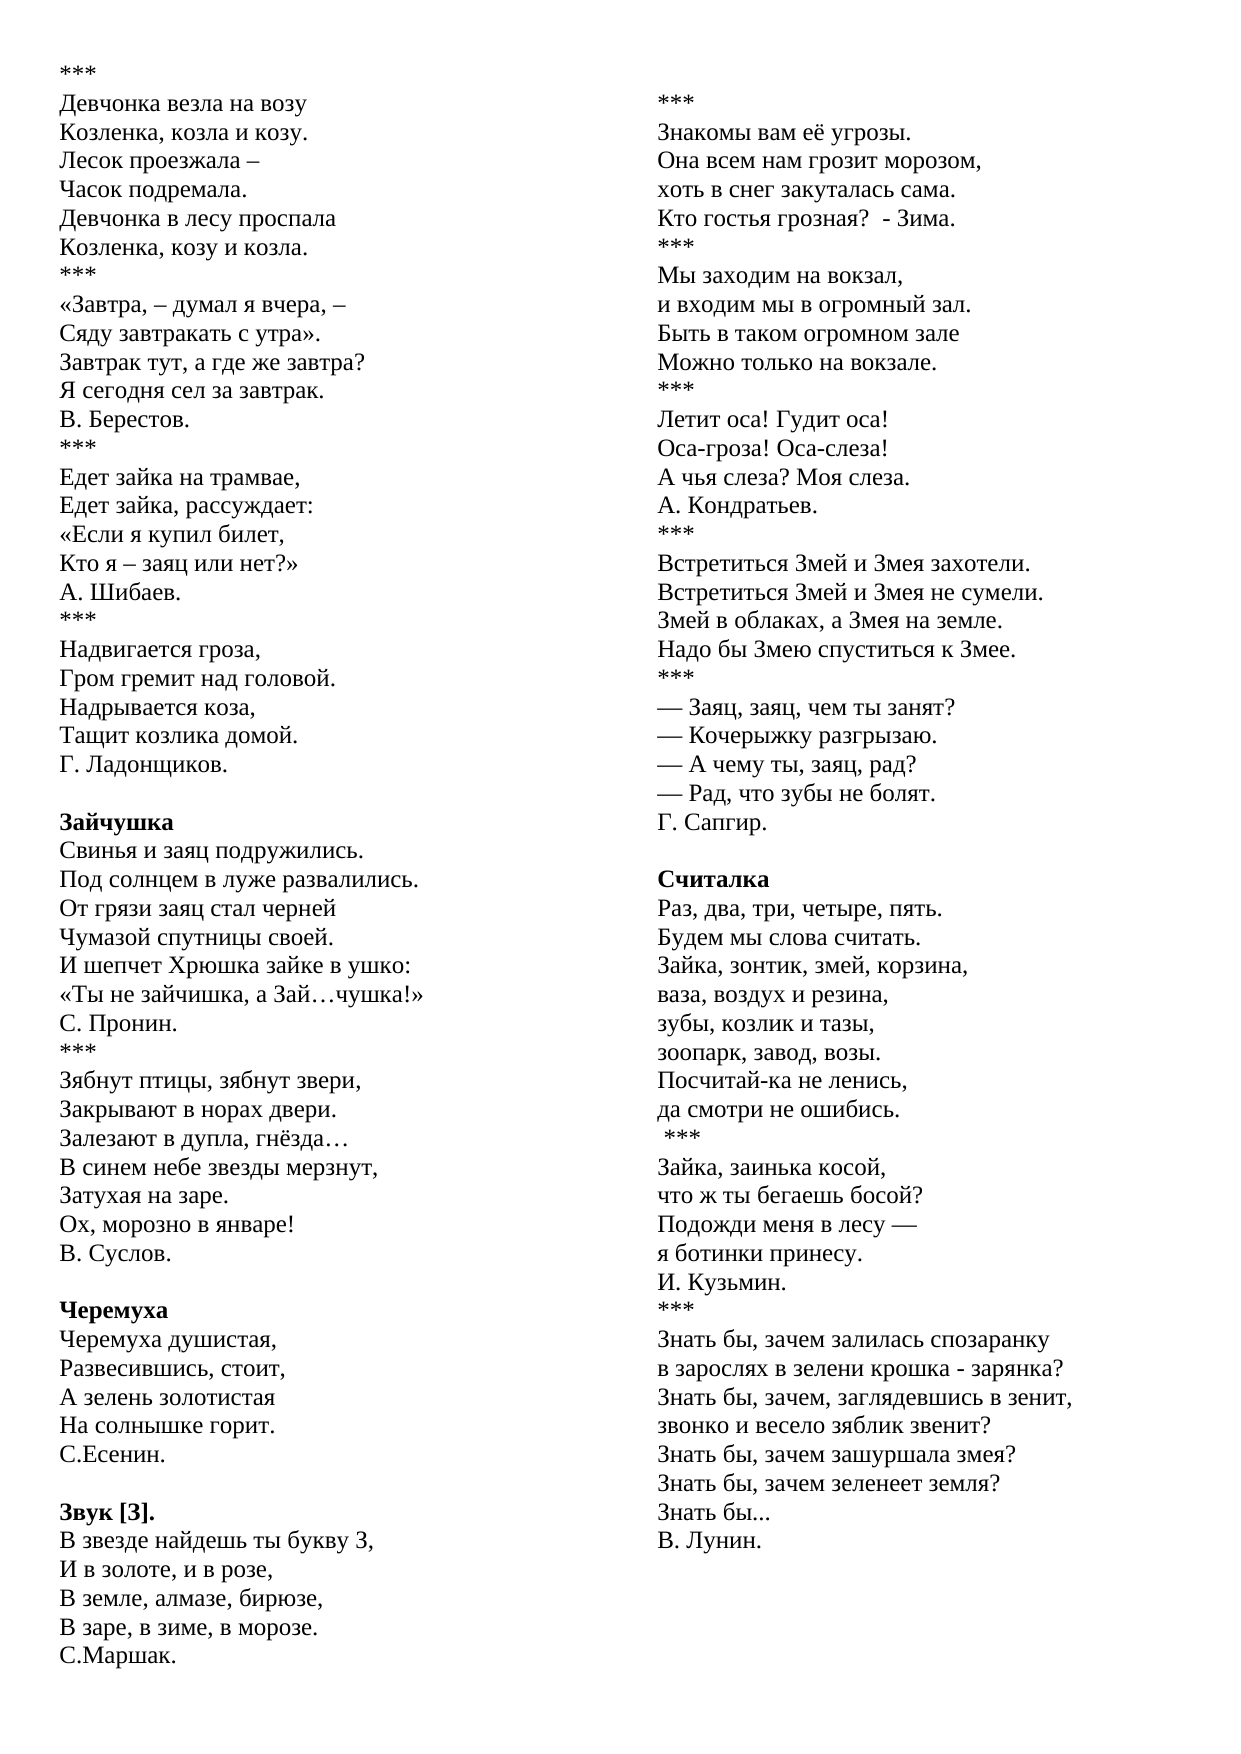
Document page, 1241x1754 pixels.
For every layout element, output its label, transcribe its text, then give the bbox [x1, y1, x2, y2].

text И шепчет Хрюшка зайке в ушко: [59, 950, 583, 979]
text Черемуха душистая, [59, 1324, 583, 1353]
text *** [59, 260, 583, 289]
text В. Суслов. [59, 1238, 583, 1267]
text Тащит козлика домой. [59, 720, 583, 749]
text А. Шибаев. [59, 577, 583, 605]
text и входим мы в огромный зал. [657, 289, 1181, 318]
text «Ты не зайчишка, а Зай…чушка!» [59, 979, 583, 1008]
text Козленка, козу и козла. [59, 232, 583, 260]
text Зайка, заинька косой, [657, 1152, 1181, 1180]
text Встретиться Змей и Змея не сумели. [657, 577, 1181, 605]
text А чья слеза? Моя слеза. [657, 462, 1181, 490]
text «Завтра, – думал я вчера, – [59, 289, 583, 318]
text Свинья и заяц подружились. [59, 835, 583, 864]
text — Рад, что зубы не болят. [657, 778, 1181, 807]
text В звезде найдешь ты букву З, [59, 1525, 583, 1554]
text В земле, алмазе, бирюзе, [59, 1583, 583, 1612]
text *** [657, 519, 1181, 548]
text Едет зайка, рассуждает: [59, 490, 583, 519]
text Надрывается коза, [59, 692, 583, 720]
text *** [59, 605, 583, 634]
text *** [59, 1037, 583, 1065]
text я ботинки принесу. [657, 1238, 1181, 1267]
text Зайка, зонтик, змей, корзина, [657, 950, 1181, 979]
text Звук [З]. [59, 1497, 583, 1525]
text *** [59, 59, 583, 88]
text хоть в снег закуталась сама. [657, 174, 1181, 203]
text Оса-гроза! Оса-слеза! [657, 433, 1181, 462]
text И в золоте, и в розе, [59, 1554, 583, 1583]
text Можно только на вокзале. [657, 347, 1181, 375]
text Надо бы Змею спуститься к Змее. [657, 634, 1181, 663]
text В заре, в зиме, в морозе. [59, 1612, 583, 1640]
text *** [657, 88, 1181, 117]
text Быть в таком огромном зале [657, 318, 1181, 347]
text В синем небе звезды мерзнут, [59, 1152, 583, 1180]
text Кто я – заяц или нет?» [59, 548, 583, 577]
text Знать бы, зачем зашуршала змея? [657, 1439, 1181, 1468]
text *** [657, 1295, 1181, 1324]
text Она всем нам грозит морозом, [657, 145, 1181, 174]
text Гром гремит над головой. [59, 663, 583, 692]
text Девчонка везла на возу [59, 88, 583, 117]
text Девчонка в лесу проспала [59, 203, 583, 232]
text Знать бы, зачем зеленеет земля? [657, 1468, 1181, 1497]
text Надвигается гроза, [59, 634, 583, 663]
text Г. Сапгир. [657, 807, 1181, 835]
text Сяду завтракать с утра». [59, 318, 583, 347]
text Будем мы слова считать. [657, 922, 1181, 950]
text От грязи заяц стал черней [59, 893, 583, 922]
text в зарослях в зелени крошка - зарянка? [657, 1353, 1181, 1382]
text *** [657, 232, 1181, 260]
text «Если я купил билет, [59, 519, 583, 548]
text Летит оса! Гудит оса! [657, 404, 1181, 433]
text Чумазой спутницы своей. [59, 922, 583, 950]
text что ж ты бегаешь босой? [657, 1180, 1181, 1209]
text ваза, воздух и резина, [657, 979, 1181, 1008]
text *** [657, 663, 1181, 692]
text Часок подремала. [59, 174, 583, 203]
text Развесившись, стоит, [59, 1353, 583, 1382]
text Подожди меня в лесу — [657, 1209, 1181, 1238]
text Закрывают в норах двери. [59, 1094, 583, 1123]
text *** [59, 433, 583, 462]
text С.Есенин. [59, 1439, 583, 1468]
text Я сегодня сел за завтрак. [59, 375, 583, 404]
text зоопарк, завод, возы. [657, 1037, 1181, 1065]
text Зябнут птицы, зябнут звери, [59, 1065, 583, 1094]
text *** [657, 1123, 1181, 1152]
text *** [657, 375, 1181, 404]
text Знакомы вам её угрозы. [657, 117, 1181, 145]
text И. Кузьмин. [657, 1267, 1181, 1295]
text Раз, два, три, четыре, пять. [657, 893, 1181, 922]
text звонко и весело зяблик звенит? [657, 1410, 1181, 1439]
text С. Пронин. [59, 1008, 583, 1037]
text Едет зайка на трамвае, [59, 462, 583, 490]
text Залезают в дупла, гнёзда… [59, 1123, 583, 1152]
text Под солнцем в луже развалились. [59, 864, 583, 893]
text Знать бы, зачем залилась спозаранку [657, 1324, 1181, 1353]
text Козленка, козла и козу. [59, 117, 583, 145]
text зубы, козлик и тазы, [657, 1008, 1181, 1037]
text Считалка [657, 864, 1181, 893]
text А зелень золотистая [59, 1382, 583, 1410]
text — А чему ты, заяц, рад? [657, 749, 1181, 778]
text А. Кондратьев. [657, 490, 1181, 519]
text Лесок проезжала – [59, 145, 583, 174]
text С.Маршак. [59, 1640, 583, 1669]
text Зайчушка [59, 807, 583, 835]
text Г. Ладонщиков. [59, 749, 583, 778]
text Затухая на заре. [59, 1180, 583, 1209]
text Знать бы, зачем, заглядевшись в зенит, [657, 1382, 1181, 1410]
text Змей в облаках, а Змея на земле. [657, 605, 1181, 634]
text На солнышке горит. [59, 1410, 583, 1439]
text В. Берестов. [59, 404, 583, 433]
text да смотри не ошибись. [657, 1094, 1181, 1123]
text Посчитай-ка не ленись, [657, 1065, 1181, 1094]
text Ох, морозно в январе! [59, 1209, 583, 1238]
text Завтрак тут, а где же завтра? [59, 347, 583, 375]
text Встретиться Змей и Змея захотели. [657, 548, 1181, 577]
text Черемуха [59, 1295, 583, 1324]
text — Кочерыжку разгрызаю. [657, 720, 1181, 749]
text Мы заходим на вокзал, [657, 260, 1181, 289]
text Кто гостья грозная? - Зима. [657, 203, 1181, 232]
text — Заяц, заяц, чем ты занят? [657, 692, 1181, 720]
text Знать бы... [657, 1497, 1181, 1525]
text В. Лунин. [657, 1525, 1181, 1554]
